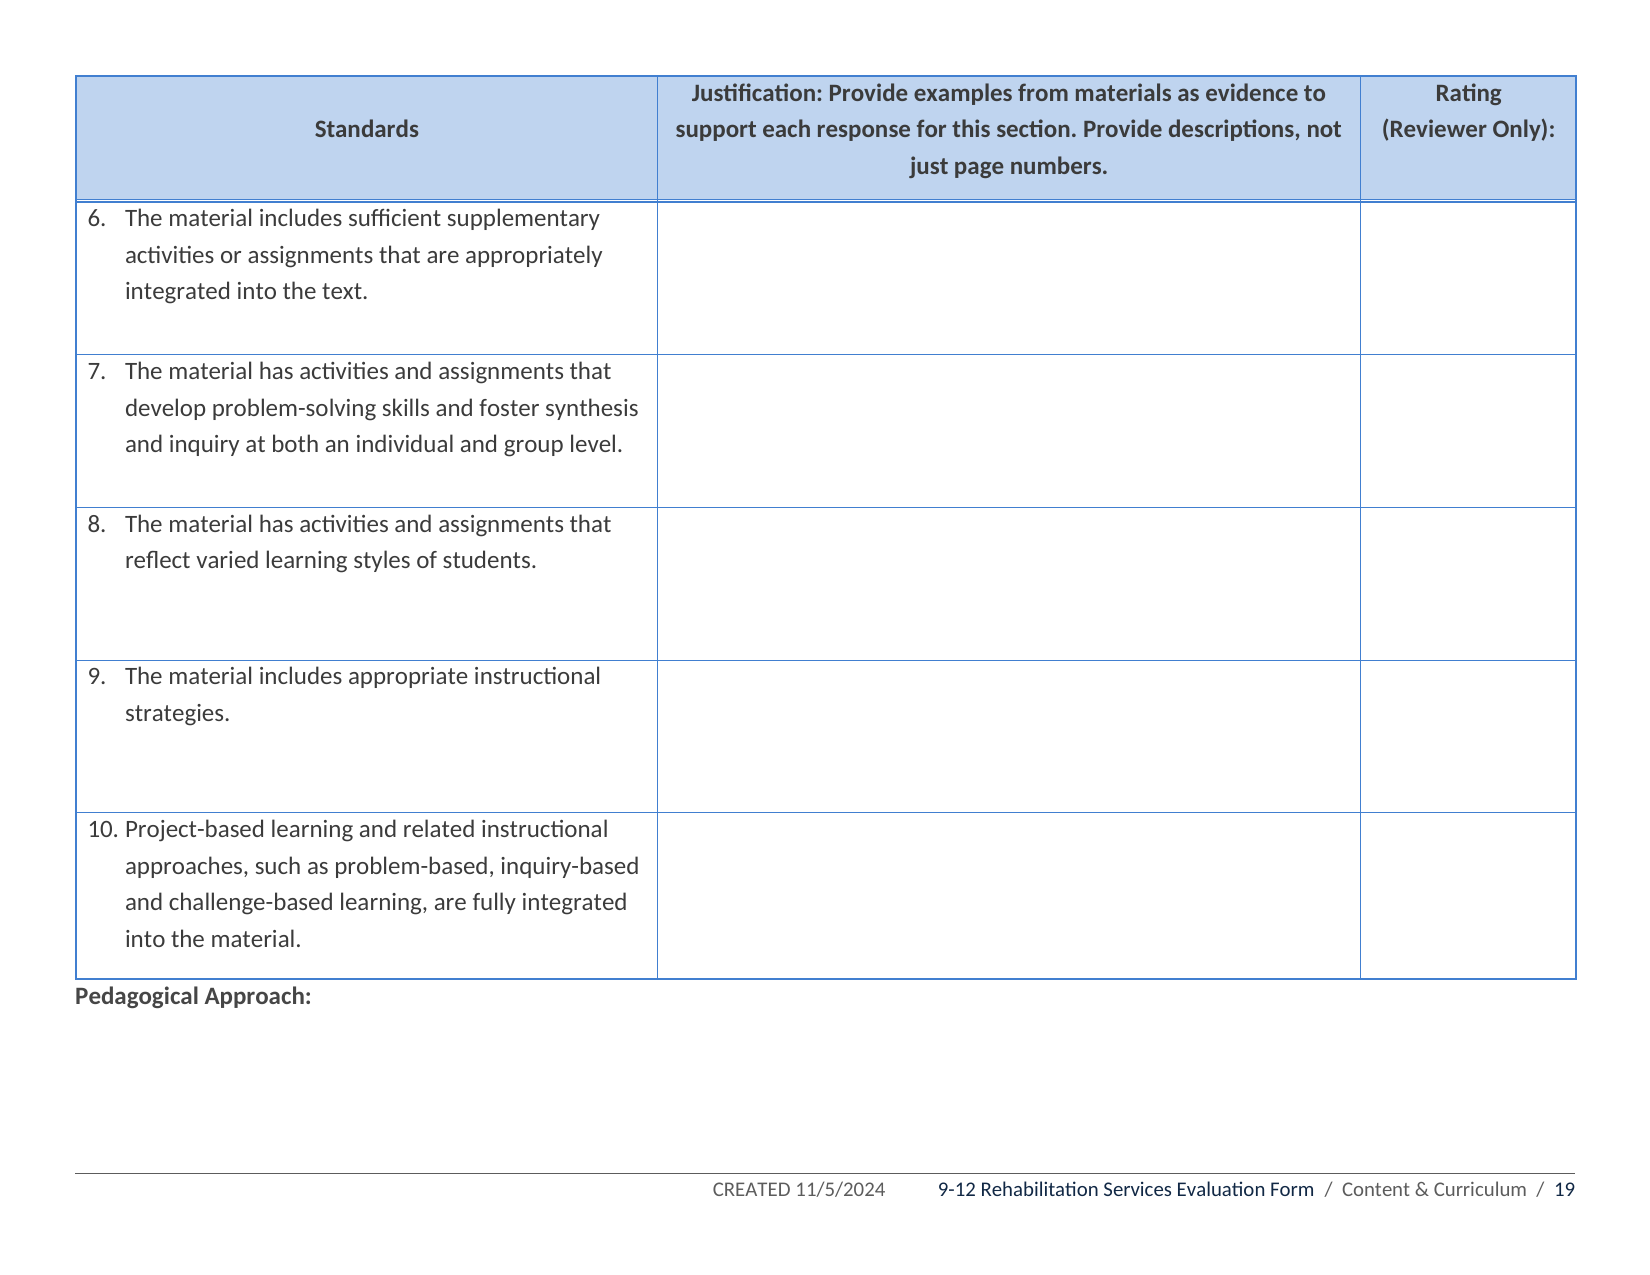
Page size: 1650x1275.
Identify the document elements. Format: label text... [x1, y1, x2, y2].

table_cell [658, 813, 1360, 978]
table_cell [1361, 813, 1575, 978]
text Pedagogical Approach: [75, 980, 1575, 1011]
table_cell The material has activities and assignments that reflect varied learning styles of students. [77, 508, 657, 659]
table_cell [1361, 661, 1575, 812]
table_cell [1361, 355, 1575, 507]
table_cell [658, 355, 1360, 507]
table_header Rating (Reviewer Only): [1361, 77, 1575, 199]
table_cell [658, 203, 1360, 354]
table_cell [658, 508, 1360, 659]
table_cell [1361, 508, 1575, 659]
table_cell [1361, 203, 1575, 354]
table_cell [658, 661, 1360, 812]
table_cell The material includes appropriate instructional strategies. [77, 661, 657, 812]
table_header Standards [77, 77, 657, 199]
table_cell Project-based learning and related instructional approaches, such as problem-based, inquiry-based and challenge-based learning, are fully integrated into the material. [77, 813, 657, 978]
table_cell The material has activities and assignments that develop problem-solving skills and foster synthesis and inquiry at both an individual and group level. [77, 355, 657, 507]
table_header Justification: Provide examples from materials as evidence to support each response for this section. Provide descriptions, not just page numbers. [658, 77, 1360, 199]
table_cell The material includes sufficient supplementary activities or assignments that are appropriately integrated into the text. [77, 203, 657, 354]
